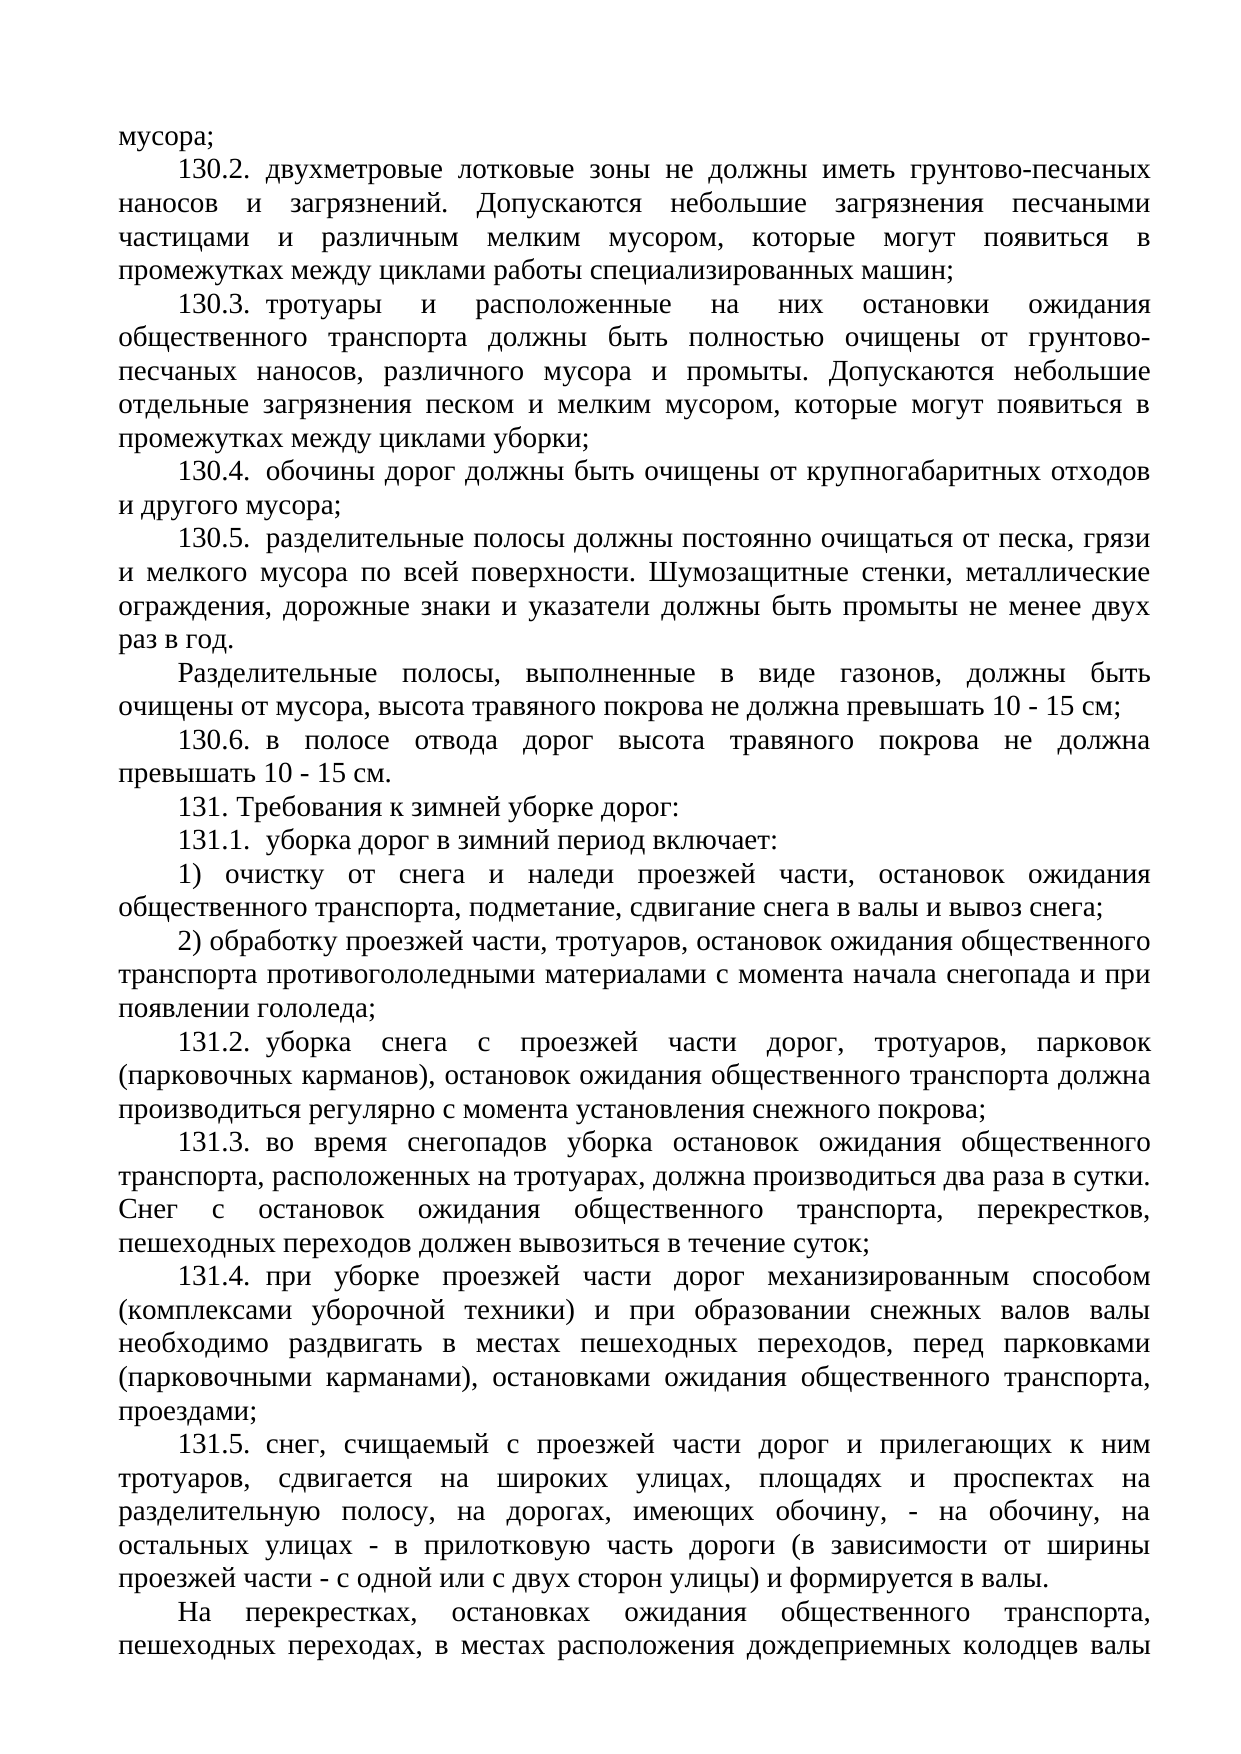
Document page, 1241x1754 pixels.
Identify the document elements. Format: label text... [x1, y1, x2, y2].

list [118, 118, 1152, 152]
list уборка дорог в зимний период включает: [118, 822, 1152, 856]
list при уборке проезжей части дорог механизированным способом (комплексами уборочной техники) и при образовании снежных валов валы необходимо раздвигать в местах пешеходных переходов, перед парковками (парковочными карманами), остановками ожидания общественного транспорта, проездами; [118, 1258, 1152, 1426]
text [118, 1594, 1152, 1661]
list тротуары и расположенные на них остановки ожидания общественного транспорта должны быть полностью очищены от грунтово-песчаных наносов, различного мусора и промыты. Допускаются небольшие отдельные загрязнения песком и мелким мусором, которые могут появиться в промежутках между циклами уборки; [118, 286, 1152, 453]
text 1) очистку от снега и наледи проезжей части, остановок ожидания общественного транспорта, подметание, сдвигание снега в валы и вывоз снега; [118, 856, 1152, 923]
list Требования к зимней уборке дорог: [118, 789, 1152, 822]
list во время снегопадов уборка остановок ожидания общественного транспорта, расположенных на тротуарах, должна производиться два раза в сутки. Снег с остановок ожидания общественного транспорта, перекрестков, пешеходных переходов должен вывозиться в течение суток; [118, 1124, 1152, 1258]
list в полосе отвода дорог высота травяного покрова не должна превышать 10 - 15 см. [118, 722, 1152, 789]
text 2) обработку проезжей части, тротуаров, остановок ожидания общественного транспорта противогололедными материалами с момента начала снегопада и при появлении гололеда; [118, 923, 1152, 1024]
list снег, счищаемый с проезжей части дорог и прилегающих к ним тротуаров, сдвигается на широких улицах, площадях и проспектах на разделительную полосу, на дорогах, имеющих обочину, - на обочину, на остальных улицах - в прилотковую часть дороги (в зависимости от ширины проезжей части - с одной или с двух сторон улицы) и формируется в валы. [118, 1426, 1152, 1594]
text Разделительные полосы, выполненные в виде газонов, должны быть очищены от мусора, высота травяного покрова не должна превышать 10 - 15 см; [118, 655, 1152, 722]
list уборка снега с проезжей части дорог, тротуаров, парковок (парковочных карманов), остановок ожидания общественного транспорта должна производиться регулярно с момента установления снежного покрова; [118, 1024, 1152, 1124]
list обочины дорог должны быть очищены от крупногабаритных отходов и другого мусора; [118, 453, 1152, 521]
list разделительные полосы должны постоянно очищаться от песка, грязи и мелкого мусора по всей поверхности. Шумозащитные стенки, металлические ограждения, дорожные знаки и указатели должны быть промыты не менее двух раз в год. [118, 521, 1152, 655]
list двухметровые лотковые зоны не должны иметь грунтово-песчаных наносов и загрязнений. Допускаются небольшие загрязнения песчаными частицами и различным мелким мусором, которые могут появиться в промежутках между циклами работы специализированных машин; [118, 152, 1152, 286]
